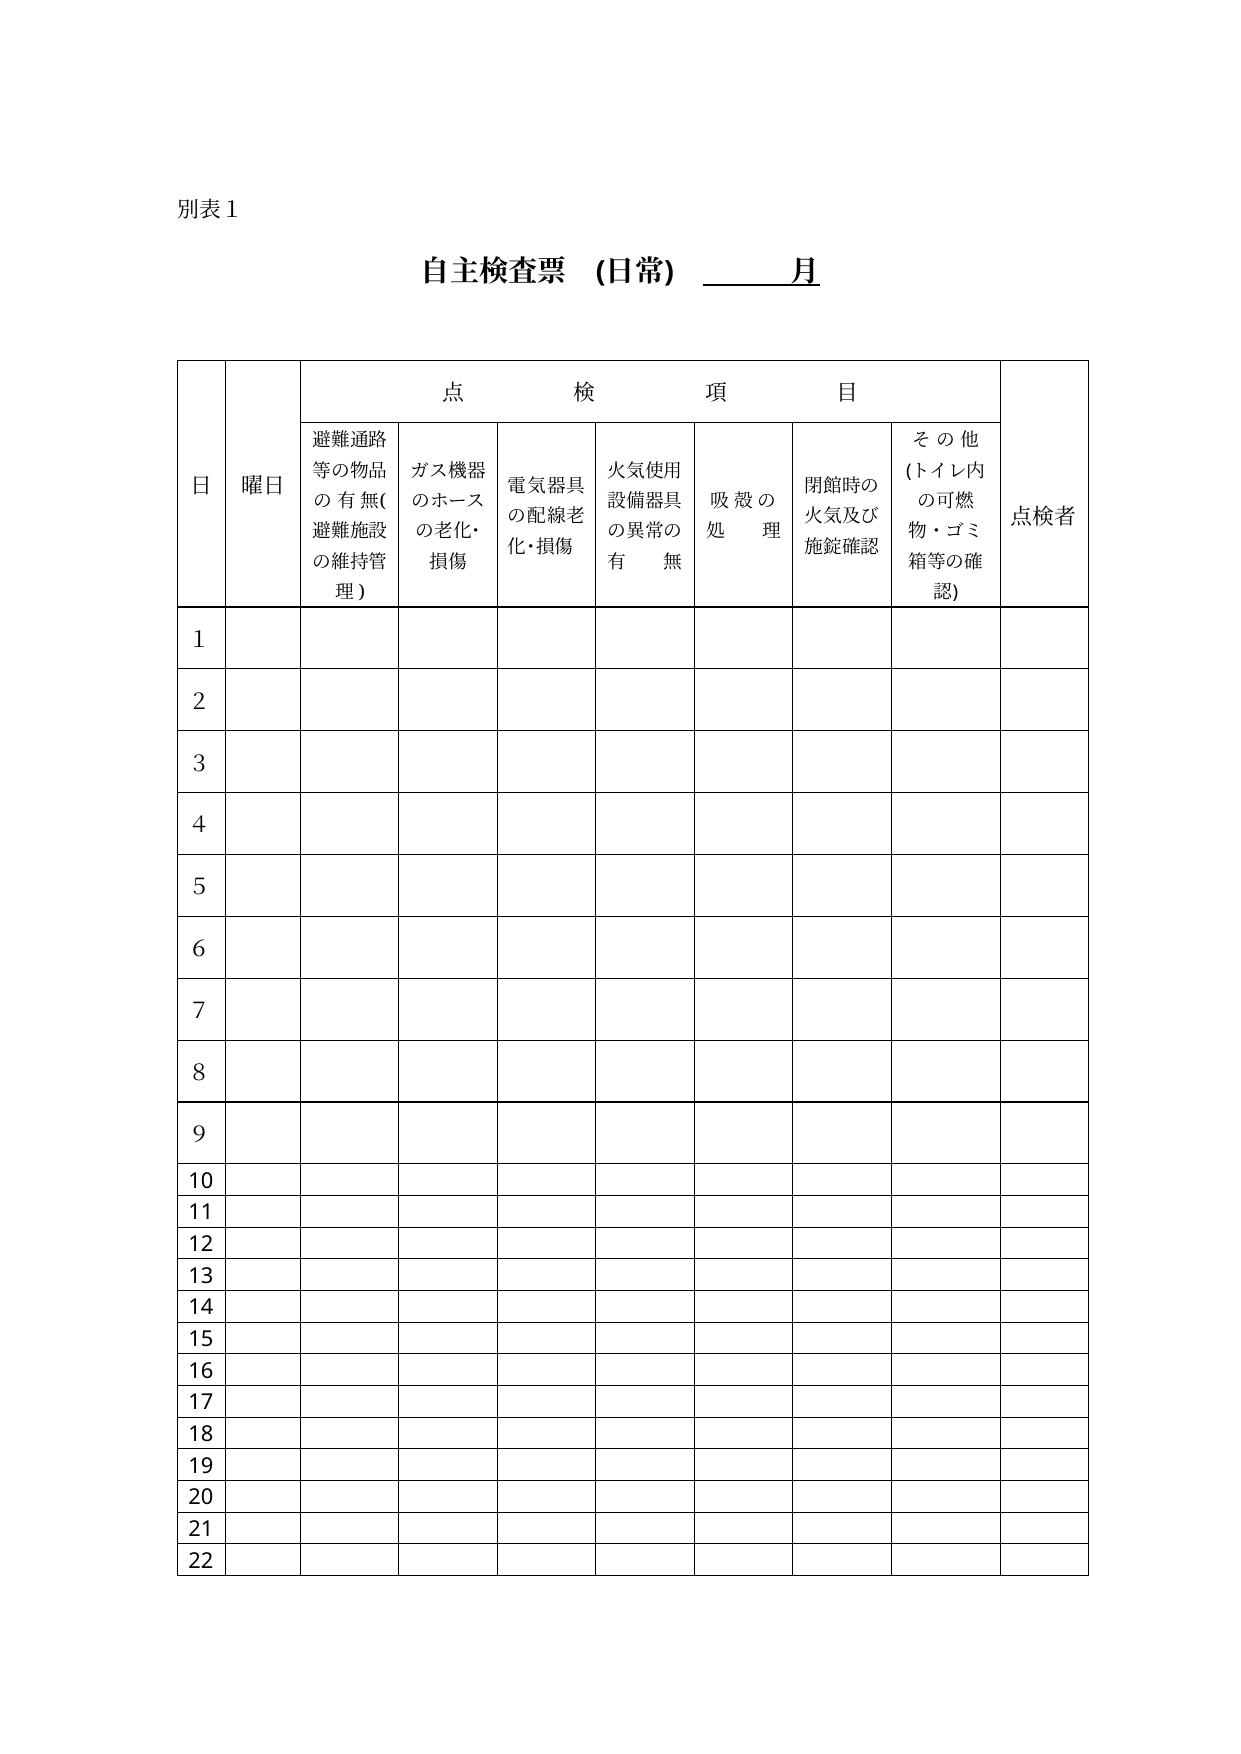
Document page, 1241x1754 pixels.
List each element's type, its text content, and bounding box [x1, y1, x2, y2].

table_cell [301, 793, 398, 854]
table_cell [226, 1481, 300, 1512]
table_cell [1001, 1041, 1088, 1101]
table_cell [301, 1259, 398, 1290]
table_cell [892, 608, 1000, 668]
table_cell [596, 1513, 694, 1543]
table_cell [226, 855, 300, 916]
table_cell [892, 1041, 1000, 1101]
table_cell [892, 1544, 1000, 1575]
table_header [1001, 361, 1088, 422]
table_cell [301, 1228, 398, 1258]
table_cell [793, 793, 891, 854]
table_cell 20 [178, 1481, 225, 1512]
table_cell [892, 1513, 1000, 1543]
table_cell [892, 793, 1000, 854]
table_cell [892, 1418, 1000, 1448]
table_cell [793, 1103, 891, 1163]
table_cell [1001, 1323, 1088, 1353]
table_cell [695, 1544, 792, 1575]
table_cell [793, 1513, 891, 1543]
table_cell [793, 1196, 891, 1227]
table_cell １ [178, 608, 225, 668]
table_cell [226, 1418, 300, 1448]
table_cell 22 [178, 1544, 225, 1575]
table_cell [695, 1259, 792, 1290]
table_header 日 [178, 361, 225, 606]
table_cell [301, 1196, 398, 1227]
table_cell [596, 855, 694, 916]
table_cell [892, 979, 1000, 1039]
table_cell [1001, 793, 1088, 854]
table_cell [498, 1259, 595, 1290]
table_cell [301, 1164, 398, 1195]
table_cell [498, 1418, 595, 1448]
table_cell [226, 1259, 300, 1290]
table_cell 電気器具の配線老化･損傷 [498, 423, 595, 606]
table_cell [596, 1418, 694, 1448]
table_cell [498, 1196, 595, 1227]
table_cell 13 [178, 1259, 225, 1290]
table_cell [793, 1323, 891, 1353]
table_cell [892, 1323, 1000, 1353]
table_cell [399, 1418, 497, 1448]
table_cell [1001, 1418, 1088, 1448]
table_cell [399, 1291, 497, 1322]
table_cell [498, 1291, 595, 1322]
table_cell [226, 979, 300, 1039]
table_cell [399, 793, 497, 854]
table_cell [226, 1103, 300, 1163]
table_cell [596, 1103, 694, 1163]
table_cell [226, 1544, 300, 1575]
table_cell [596, 608, 694, 668]
table_cell [596, 1386, 694, 1417]
table_cell 21 [178, 1513, 225, 1543]
table_cell [695, 1291, 792, 1322]
table_cell ガス機器のホースの老化･損傷 [399, 423, 497, 606]
table_cell [596, 1291, 694, 1322]
table_cell [695, 1103, 792, 1163]
table_cell [498, 731, 595, 792]
table_cell [301, 1103, 398, 1163]
table_cell [892, 855, 1000, 916]
table_cell [498, 1544, 595, 1575]
table_cell 12 [178, 1228, 225, 1258]
table_cell [498, 1481, 595, 1512]
table_cell [399, 1481, 497, 1512]
table_cell [498, 1228, 595, 1258]
table_cell [596, 1481, 694, 1512]
table_cell [226, 1354, 300, 1385]
table_cell [1001, 1228, 1088, 1258]
table_cell [596, 1323, 694, 1353]
table_cell [226, 608, 300, 668]
table_cell 16 [178, 1354, 225, 1385]
table_cell ８ [178, 1041, 225, 1101]
table_cell [695, 1513, 792, 1543]
table_cell [399, 1544, 497, 1575]
table_cell [695, 917, 792, 978]
table_cell [793, 1449, 891, 1480]
table_cell [1001, 1481, 1088, 1512]
table_cell [399, 1259, 497, 1290]
table_cell [695, 1449, 792, 1480]
table_cell [301, 1513, 398, 1543]
table_cell [695, 1354, 792, 1385]
table_cell 閉館時の火気及び 施錠確認 [793, 423, 891, 606]
table_cell [301, 1481, 398, 1512]
table_cell [793, 855, 891, 916]
table_cell [1001, 855, 1088, 916]
table_cell ４ [178, 793, 225, 854]
table_cell [399, 731, 497, 792]
table_cell [892, 1291, 1000, 1322]
table_cell [892, 1354, 1000, 1385]
table_cell [1001, 1513, 1088, 1543]
table_cell [498, 1164, 595, 1195]
table_cell [498, 1386, 595, 1417]
table_cell 17 [178, 1386, 225, 1417]
table_cell [301, 1386, 398, 1417]
table_cell 15 [178, 1323, 225, 1353]
table_cell [892, 1386, 1000, 1417]
text 自主検査票 (日常) 月 [177, 238, 1063, 299]
table_cell [498, 1323, 595, 1353]
table_cell [498, 1354, 595, 1385]
table_cell [399, 1103, 497, 1163]
table_cell [793, 1481, 891, 1512]
table_cell [399, 1228, 497, 1258]
table_cell [892, 1449, 1000, 1480]
table_cell [596, 1449, 694, 1480]
table_cell [892, 1481, 1000, 1512]
table_cell [399, 917, 497, 978]
table_cell そ の 他 (トイレ内の可燃物・ゴミ箱等の確認) [892, 423, 1000, 606]
table_cell [793, 917, 891, 978]
table_header 曜日 [226, 361, 300, 606]
table_cell [498, 669, 595, 730]
table_cell [399, 1354, 497, 1385]
table_cell [399, 1323, 497, 1353]
table_cell [793, 979, 891, 1039]
table_cell [301, 608, 398, 668]
table_cell [301, 669, 398, 730]
table_cell 14 [178, 1291, 225, 1322]
table_cell [226, 1228, 300, 1258]
table_cell [399, 1513, 497, 1543]
table_cell [498, 979, 595, 1039]
table_cell [1001, 1164, 1088, 1195]
table_cell [793, 1354, 891, 1385]
table_cell [695, 1196, 792, 1227]
table_cell [695, 1386, 792, 1417]
table_cell ３ [178, 731, 225, 792]
table_cell [596, 669, 694, 730]
table_cell [226, 1386, 300, 1417]
text 別表１ [177, 177, 1063, 238]
table_cell 11 [178, 1196, 225, 1227]
table_cell ７ [178, 979, 225, 1039]
table_cell [695, 855, 792, 916]
table_cell 避難通路等の物品の 有 無( 避難施設の維持管 理 ) [301, 423, 398, 606]
table_cell [892, 669, 1000, 730]
table_cell [1001, 1196, 1088, 1227]
table_cell [399, 669, 497, 730]
table_cell [596, 731, 694, 792]
table_cell [695, 1481, 792, 1512]
table_cell [695, 1164, 792, 1195]
table_cell ６ [178, 917, 225, 978]
table_cell [399, 608, 497, 668]
table_cell [498, 1041, 595, 1101]
table_cell [301, 979, 398, 1039]
table_cell [301, 1354, 398, 1385]
table_cell [892, 917, 1000, 978]
table_cell [301, 917, 398, 978]
table_cell [596, 979, 694, 1039]
table_cell [793, 1418, 891, 1448]
table_cell 火気使用設備器具の異常の有 無 [596, 423, 694, 606]
table_cell [301, 1323, 398, 1353]
table_cell [596, 1259, 694, 1290]
table_cell [399, 1196, 497, 1227]
table_cell [226, 731, 300, 792]
table_cell [793, 1259, 891, 1290]
table_cell [793, 608, 891, 668]
table_cell [399, 1041, 497, 1101]
table_cell [695, 1041, 792, 1101]
table_cell [498, 1513, 595, 1543]
table_cell ２ [178, 669, 225, 730]
table_cell 点検者 [1001, 422, 1088, 606]
table_cell [596, 1164, 694, 1195]
table_cell [892, 1164, 1000, 1195]
table_cell [301, 855, 398, 916]
table_cell [226, 793, 300, 854]
table_cell [1001, 1449, 1088, 1480]
table_cell [399, 1449, 497, 1480]
table_cell [892, 1228, 1000, 1258]
table_cell [793, 1041, 891, 1101]
table_cell [596, 1228, 694, 1258]
table_cell [301, 1449, 398, 1480]
table_cell [226, 669, 300, 730]
table_cell [892, 1103, 1000, 1163]
table_cell [695, 1228, 792, 1258]
table_header 点 検 項 目 [301, 361, 1000, 422]
table_cell [892, 1259, 1000, 1290]
table_cell [301, 1544, 398, 1575]
table_cell [1001, 1386, 1088, 1417]
table_cell [695, 979, 792, 1039]
table_cell 10 [178, 1164, 225, 1195]
table_cell ５ [178, 855, 225, 916]
table_cell [498, 608, 595, 668]
table_cell [226, 1513, 300, 1543]
table_cell [695, 731, 792, 792]
table_cell [596, 917, 694, 978]
table_cell [793, 669, 891, 730]
table_cell [498, 917, 595, 978]
table_cell [793, 1164, 891, 1195]
table_cell [695, 793, 792, 854]
table_cell [1001, 669, 1088, 730]
table_cell [695, 669, 792, 730]
table_cell [596, 1544, 694, 1575]
table_cell [695, 1418, 792, 1448]
table_cell [596, 1041, 694, 1101]
table_cell [793, 1291, 891, 1322]
table_cell [793, 731, 891, 792]
table_cell 18 [178, 1418, 225, 1448]
table_cell ９ [178, 1103, 225, 1163]
table_cell [498, 855, 595, 916]
table_cell [226, 1323, 300, 1353]
table_cell [793, 1228, 891, 1258]
table_cell [498, 1103, 595, 1163]
table_cell [1001, 1259, 1088, 1290]
table_cell [498, 793, 595, 854]
table_cell [498, 1449, 595, 1480]
table_cell [596, 793, 694, 854]
table_cell [1001, 979, 1088, 1039]
table_cell [1001, 1103, 1088, 1163]
table_cell [793, 1386, 891, 1417]
table_cell [399, 979, 497, 1039]
table_cell [301, 1041, 398, 1101]
table_cell [1001, 731, 1088, 792]
table_cell [399, 855, 497, 916]
table_cell [892, 731, 1000, 792]
table_cell [226, 1164, 300, 1195]
table_cell [399, 1164, 497, 1195]
table_cell [226, 1196, 300, 1227]
table_cell [399, 1386, 497, 1417]
table_cell [1001, 917, 1088, 978]
table_cell [226, 1449, 300, 1480]
table_cell 吸 殻 の 処 理 [695, 423, 792, 606]
table_cell [596, 1354, 694, 1385]
table_cell [596, 1196, 694, 1227]
table_cell [301, 731, 398, 792]
table_cell [892, 1196, 1000, 1227]
table_cell 19 [178, 1449, 225, 1480]
table_cell [1001, 1354, 1088, 1385]
table_cell [301, 1418, 398, 1448]
table_cell [695, 608, 792, 668]
table_cell [301, 1291, 398, 1322]
table_cell [226, 1291, 300, 1322]
table_cell [1001, 608, 1088, 668]
table_cell [226, 1041, 300, 1101]
table_cell [793, 1544, 891, 1575]
table_cell [1001, 1291, 1088, 1322]
table_cell [226, 917, 300, 978]
table_cell [695, 1323, 792, 1353]
table_cell [1001, 1544, 1088, 1575]
